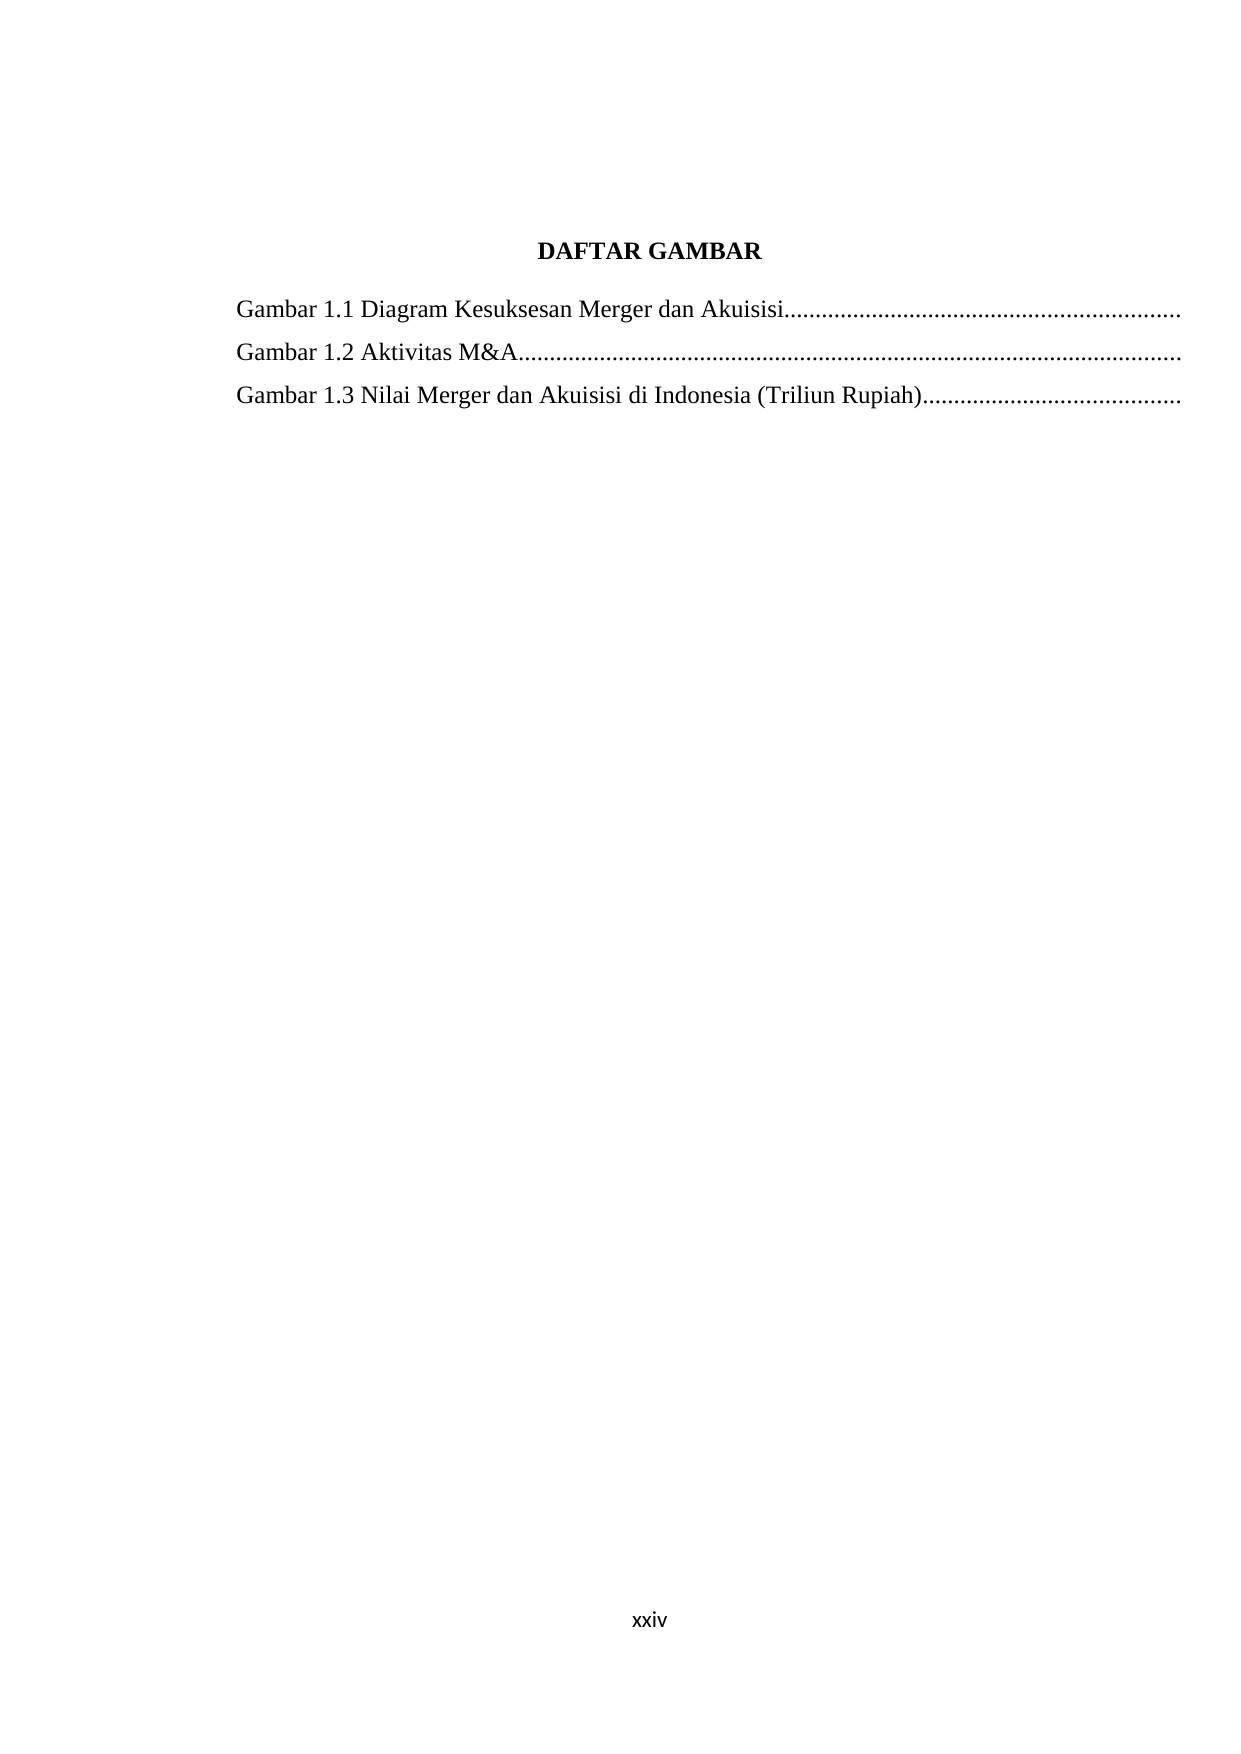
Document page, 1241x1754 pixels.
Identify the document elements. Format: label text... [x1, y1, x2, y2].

text Gambar 1.1 Diagram Kesuksesan Merger dan Akuisisi 6 [236, 294, 1063, 322]
text Gambar 1.3 Nilai Merger dan Akuisisi di Indonesia (Triliun Rupiah) 7 [236, 380, 1063, 409]
text Gambar 1.2 Aktivitas M&A 7 [236, 337, 1063, 366]
subtitle DAFTAR GAMBAR [236, 236, 1063, 265]
